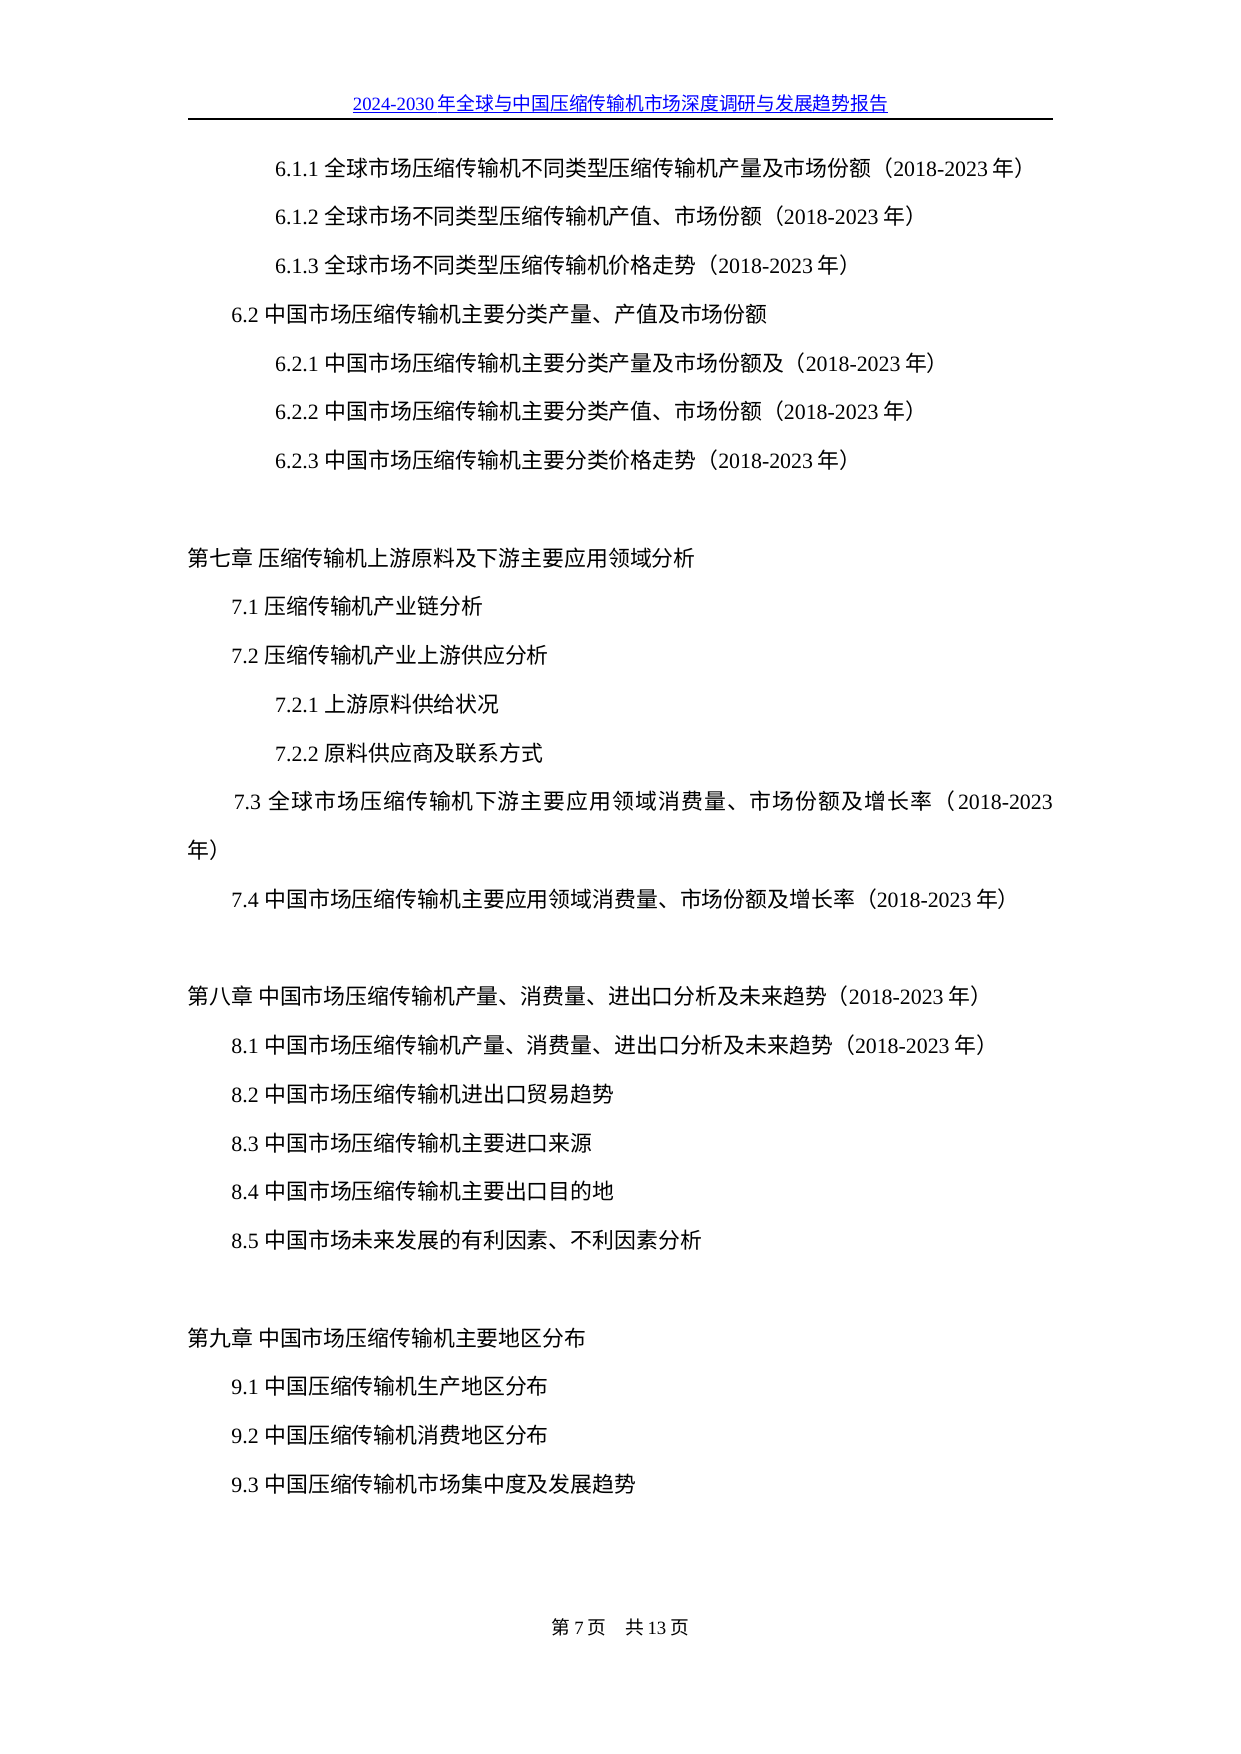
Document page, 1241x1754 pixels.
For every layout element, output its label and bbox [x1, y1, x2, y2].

text [187, 150, 1053, 1499]
